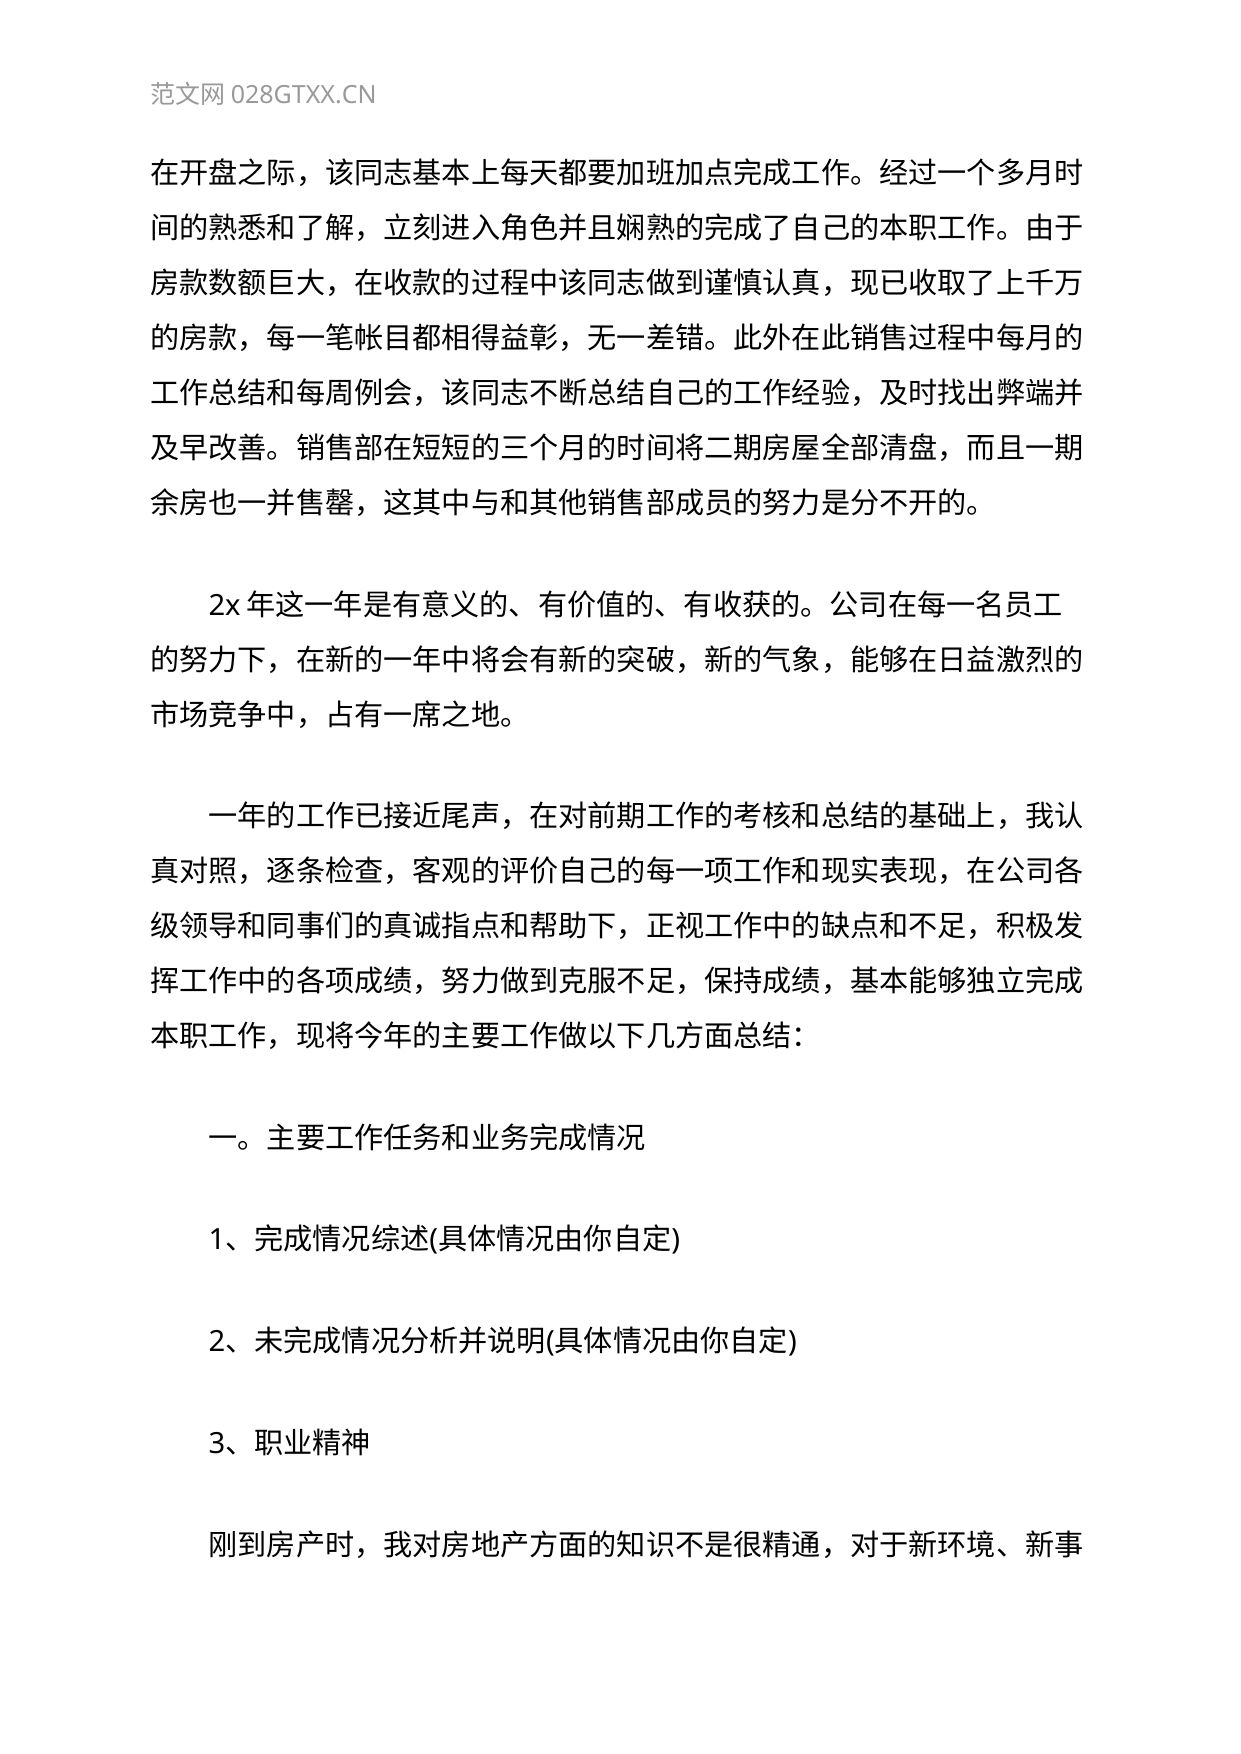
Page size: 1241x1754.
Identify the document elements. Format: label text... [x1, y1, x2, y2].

text 2、未完成情况分析并说明(具体情况由你自定) [150, 1318, 1090, 1360]
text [150, 150, 1090, 522]
text 一年的工作已接近尾声，在对前期工作的考核和总结的基础上，我认真对照，逐条检查，客观的评价自己的每一项工作和现实表现，在公司各级领导和同事们的真诚指点和帮助下，正视工作中的缺点和不足，积极发挥工作中的各项成绩，努力做到克服不足，保持成绩，基本能够独立完成本职工作，现将今年的主要工作做以下几方面总结： [150, 793, 1090, 1055]
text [150, 1522, 1090, 1564]
text 3、职业精神 [150, 1420, 1090, 1462]
text 2x年这一年是有意义的、有价值的、有收获的。公司在每一名员工的努力下，在新的一年中将会有新的突破，新的气象，能够在日益激烈的市场竞争中，占有一席之地。 [150, 581, 1090, 733]
text 一。主要工作任务和业务完成情况 [150, 1114, 1090, 1156]
text 1、完成情况综述(具体情况由你自定) [150, 1216, 1090, 1258]
